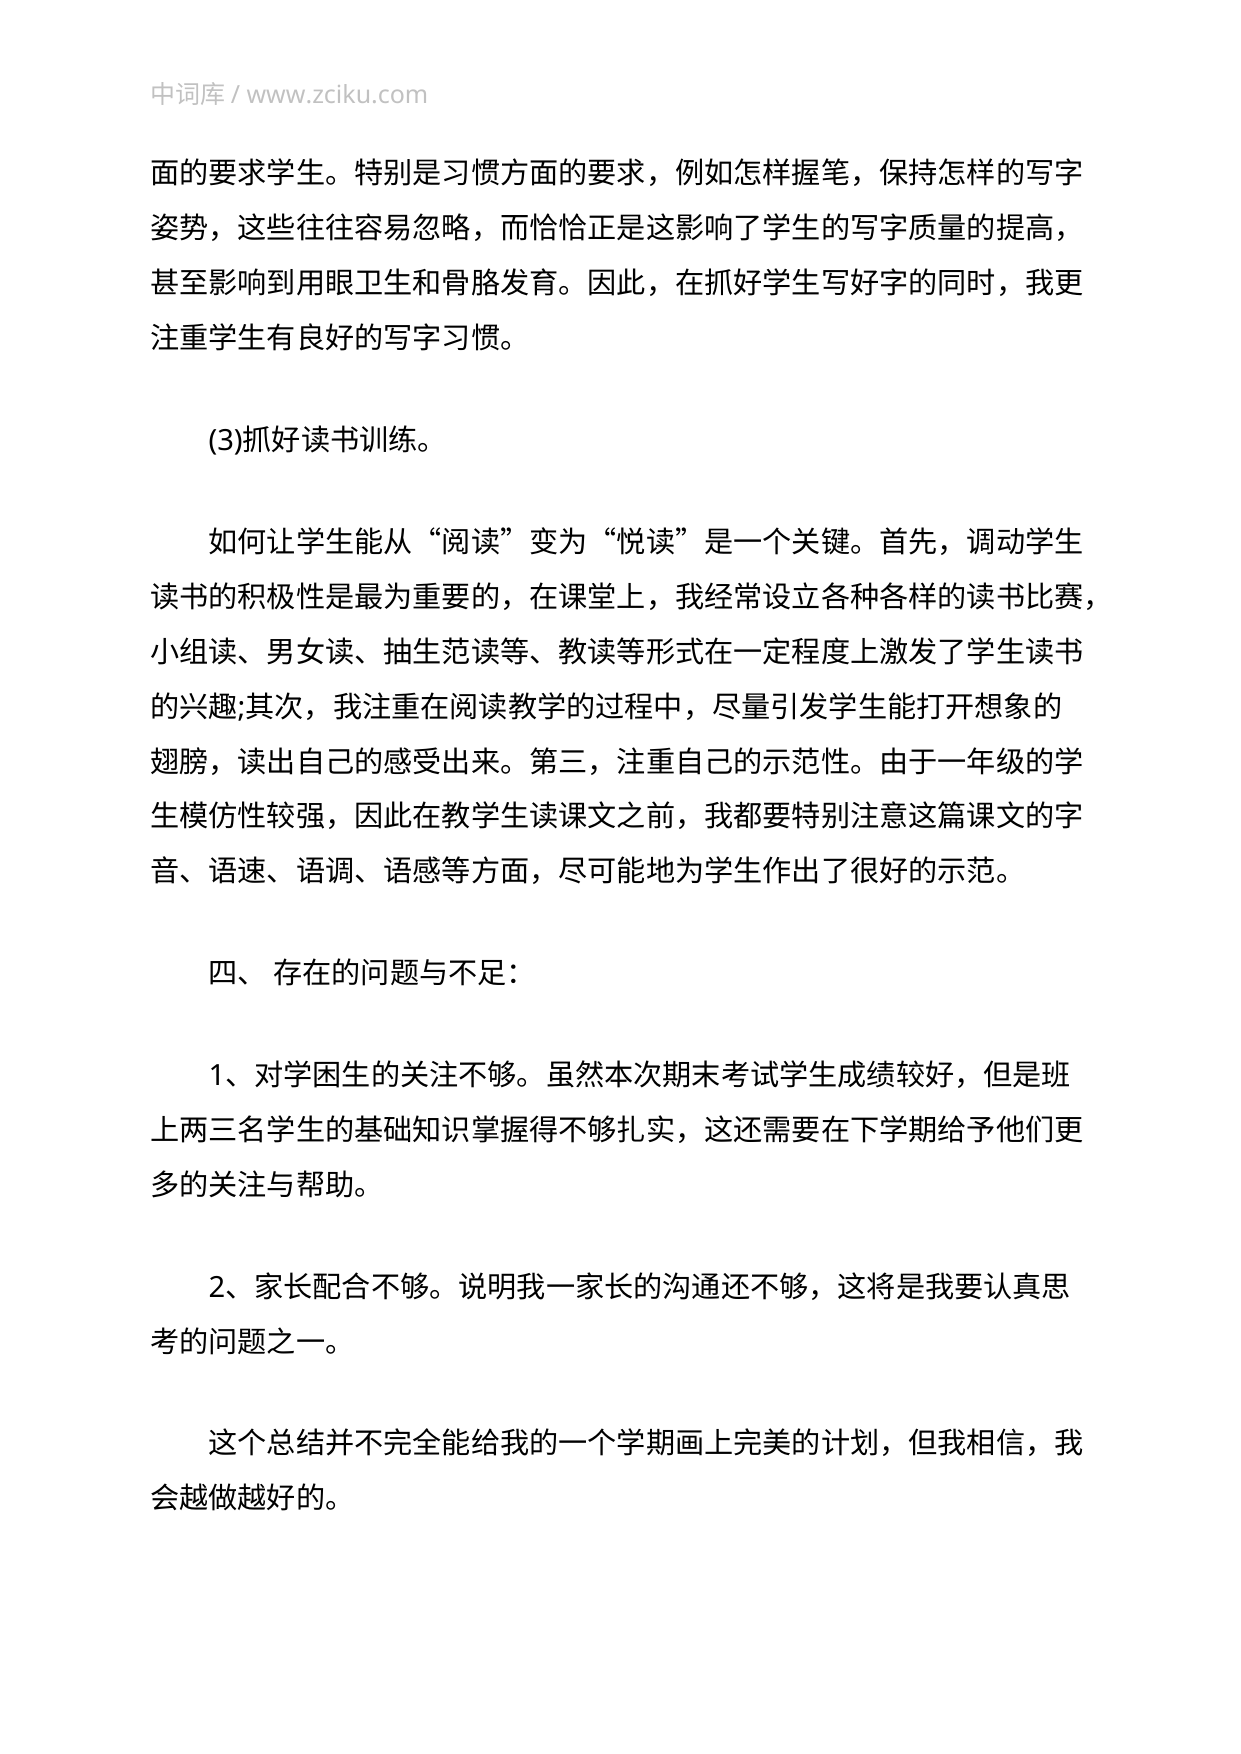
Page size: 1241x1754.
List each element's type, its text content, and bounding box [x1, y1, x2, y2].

text 2、家长配合不够。说明我一家长的沟通还不够，这将是我要认真思考的问题之一。 [150, 1263, 1090, 1360]
text 如何让学生能从“阅读”变为“悦读”是一个关键。首先，调动学生读书的积极性是最为重要的，在课堂上，我经常设立各种各样的读书比赛，小组读、男女读、抽生范读等、教读等形式在一定程度上激发了学生读书的兴趣;其次，我注重在阅读教学的过程中，尽量引发学生能打开想象的翅膀，读出自己的感受出来。第三，注重自己的示范性。由于一年级的学生模仿性较强，因此在教学生读课文之前，我都要特别注意这篇课文的字音、语速、语调、语感等方面，尽可能地为学生作出了很好的示范。 [150, 518, 1090, 890]
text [150, 150, 1090, 357]
text (3)抓好读书训练。 [150, 416, 1090, 459]
text 这个总结并不完全能给我的一个学期画上完美的计划，但我相信，我会越做越好的。 [150, 1420, 1090, 1517]
text 四、 存在的问题与不足： [150, 950, 1090, 992]
text 1、对学困生的关注不够。虽然本次期末考试学生成绩较好，但是班上两三名学生的基础知识掌握得不够扎实，这还需要在下学期给予他们更多的关注与帮助。 [150, 1051, 1090, 1204]
